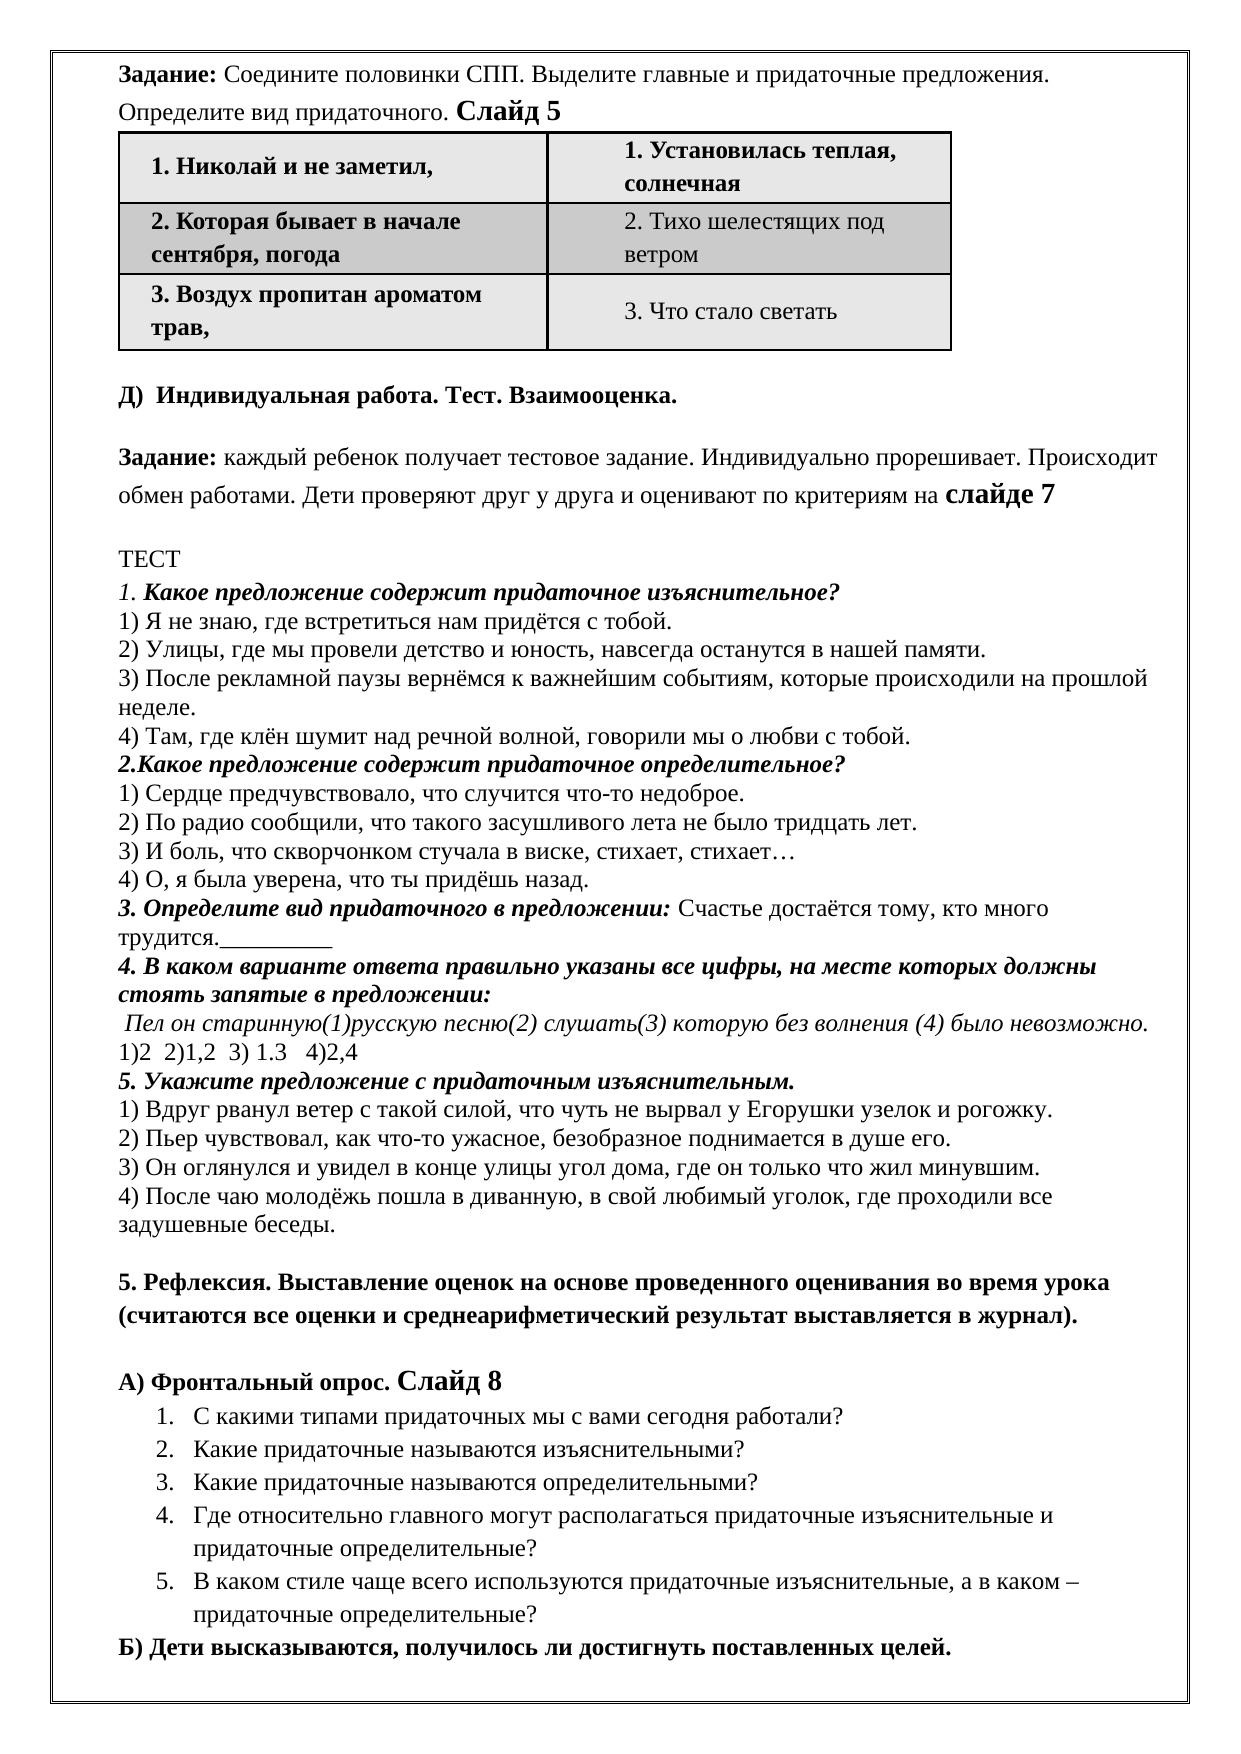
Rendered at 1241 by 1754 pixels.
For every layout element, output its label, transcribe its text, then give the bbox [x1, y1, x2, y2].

text ТЕСТ [118, 544, 1181, 573]
table_cell 3. Воздух пропитан ароматом трав, [120, 275, 546, 349]
list Где относительно главного могут располагаться придаточные изъяснительные и придаточные определительные? [156, 1500, 1181, 1562]
text 3. Определите вид придаточного в предложении: Счастье достаётся тому, кто много трудится._________ [118, 893, 1181, 951]
text 5. Укажите предложение с придаточным изъяснительным. [118, 1066, 1181, 1094]
table_header 1. Николай и не заметил, [120, 134, 546, 202]
text Б) Дети высказываются, получилось ли достигнуть поставленных целей. [118, 1632, 1181, 1661]
text 1) Вдруг рванул ветер с такой силой, что чуть не вырвал у Егорушки узелок и рогожку. 2) Пьер чувствовал, как что-то ужасное, безобразное поднимается в душе его. 3) Он оглянулся и увидел в конце улицы угол дома, где он только что жил минувшим. 4) После чаю молодёжь пошла в диванную, в свой любимый уголок, где проходили все задушевные беседы. [118, 1094, 1181, 1238]
text Д) Индивидуальная работа. Тест. Взаимооценка. [118, 380, 1181, 409]
text Задание: каждый ребенок получает тестовое задание. Индивидуально прорешивает. Происходит обмен работами. Дети проверяют друг у друга и оценивают по критериям на слайде 7 [118, 442, 1181, 510]
list В каком стиле чаще всего используются придаточные изъяснительные, а в каком – придаточные определительные? [156, 1566, 1181, 1628]
text 1) Сердце предчувствовало, что случится что-то недоброе. 2) По радио сообщили, что такого засушливого лета не было тридцать лет. 3) И боль, что скворчонком стучала в виске, стихает, стихает… 4) О, я была уверена, что ты придёшь назад. [118, 778, 1181, 893]
table_header 1. Установилась теплая, солнечная [549, 134, 950, 202]
list С какими типами придаточных мы с вами сегодня работали? [156, 1401, 1181, 1430]
table_cell 2. Которая бывает в начале сентября, погода [120, 204, 546, 273]
text 2.Какое предложение содержит придаточное определительное? [118, 749, 1181, 778]
list Какие придаточные называются изъяснительными? [156, 1434, 1181, 1463]
text 4. В каком варианте ответа правильно указаны все цифры, на месте которых должны стоять запятые в предложении: [118, 951, 1181, 1008]
text Пел он старинную(1)русскую песню(2) слушать(3) которую без волнения (4) было невозможно. [118, 1008, 1181, 1037]
table_cell 3. Что стало светать [549, 275, 950, 349]
table_cell 2. Тихо шелестящих под ветром [549, 204, 950, 273]
text Задание: Соедините половинки СПП. Выделите главные и придаточные предложения. Определите вид придаточного. Слайд 5 [118, 59, 1181, 126]
text 1) Я не знаю, где встретиться нам придётся с тобой. 2) Улицы, где мы провели детство и юность, навсегда останутся в нашей памяти. 3) После рекламной паузы вернёмся к важнейшим событиям, которые происходили на прошлой неделе. 4) Там, где клён шумит над речной волной, говорили мы о любви с тобой. [118, 606, 1181, 749]
text 1)2 2)1,2 3) 1.3 4)2,4 [118, 1037, 1181, 1066]
text 1. Какое предложение содержит придаточное изъяснительное? [118, 577, 1181, 606]
text А) Фронтальный опрос. Слайд 8 [118, 1363, 1181, 1396]
list Какие придаточные называются определительными? [156, 1467, 1181, 1496]
text 5. Рефлексия. Выставление оценок на основе проведенного оценивания во время урока (считаются все оценки и среднеарифметический результат выставляется в журнал). [118, 1267, 1181, 1329]
